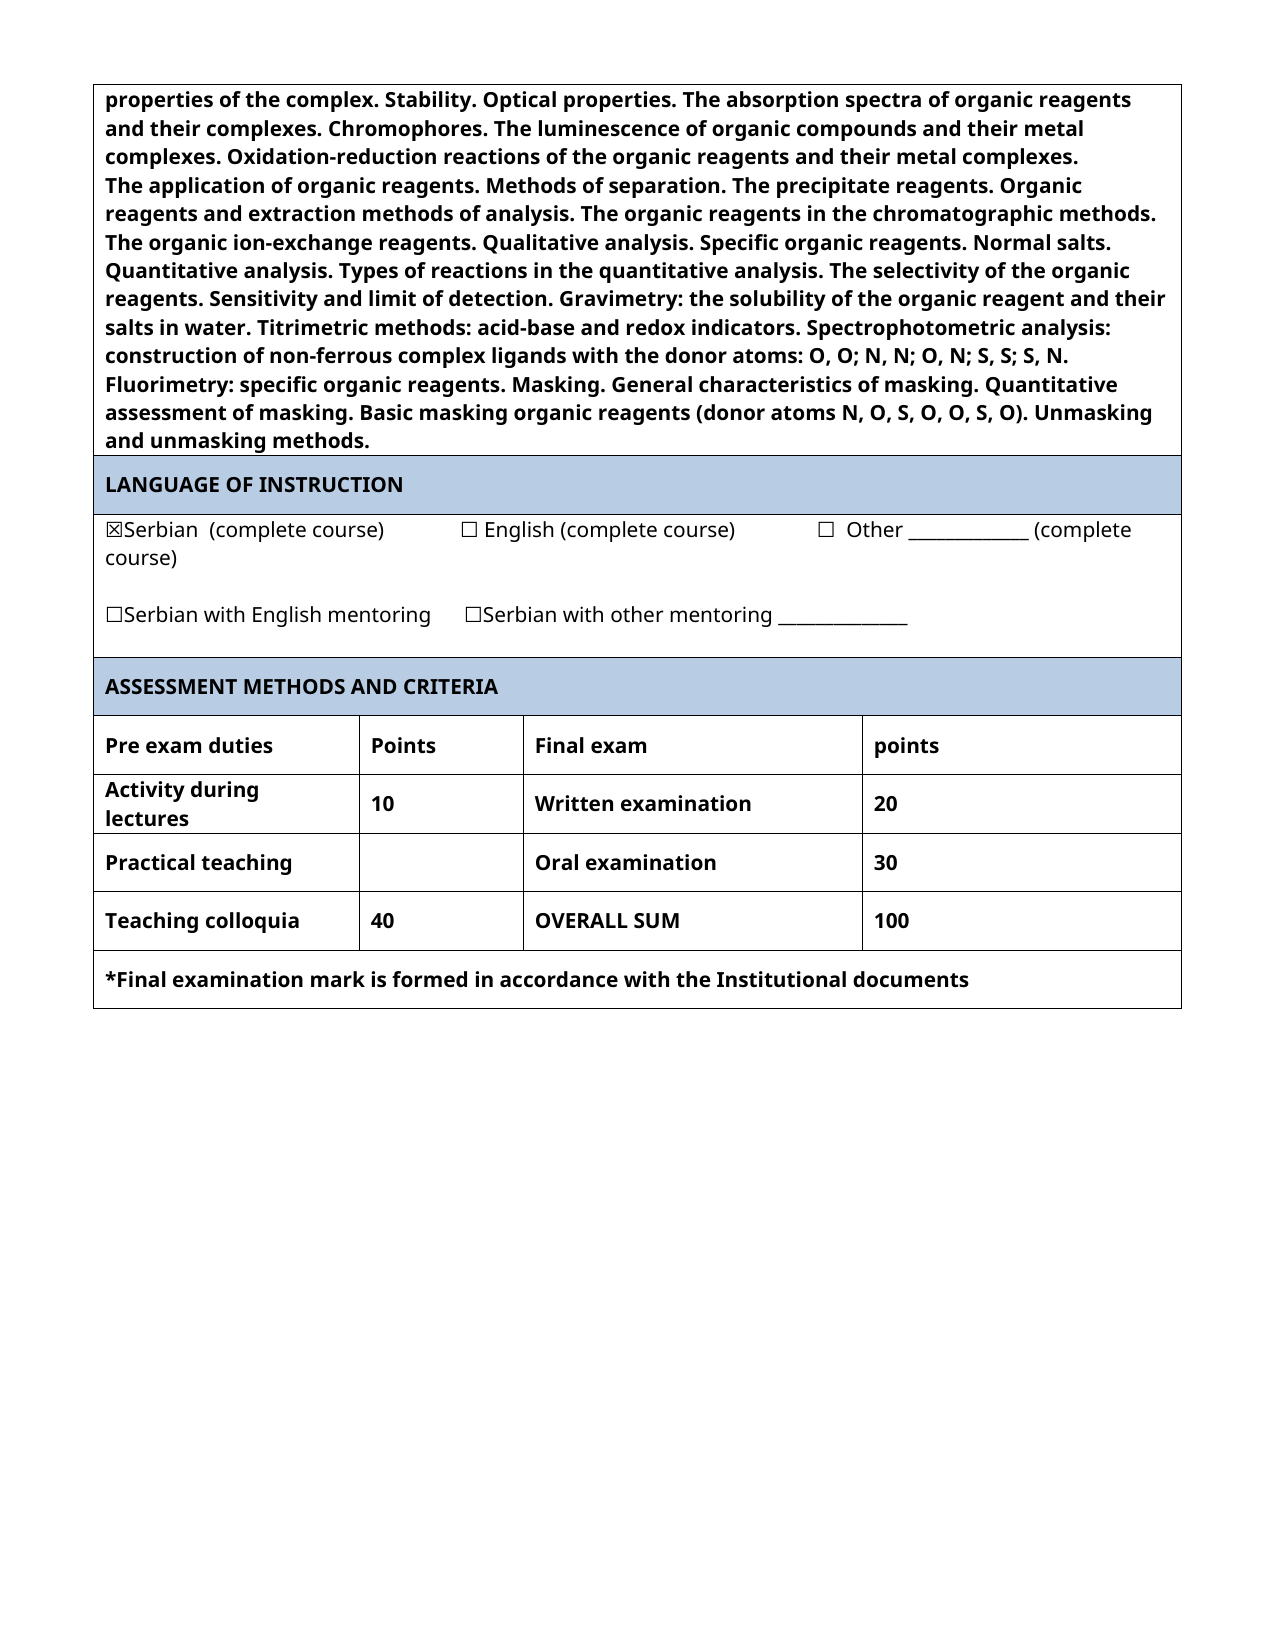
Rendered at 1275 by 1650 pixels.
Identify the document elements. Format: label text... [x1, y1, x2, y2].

table_cell LANGUAGE OF INSTRUCTION [94, 456, 1181, 514]
table_cell Oral examination [524, 834, 862, 891]
table_cell Points [360, 716, 523, 774]
table_cell OVERALL SUM [524, 892, 862, 949]
table_cell 100 [863, 892, 1181, 949]
table_cell *Final examination mark is formed in accordance with the Institutional documents [94, 951, 1181, 1008]
table_cell Pre exam duties [94, 716, 359, 774]
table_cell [94, 85, 1181, 455]
table_cell Final exam [524, 716, 862, 774]
table_cell Practical teaching [94, 834, 359, 891]
table_cell Teaching colloquia [94, 892, 359, 949]
table_cell Written examination [524, 775, 862, 832]
table_cell 20 [863, 775, 1181, 832]
table_cell 10 [360, 775, 523, 832]
table_cell [360, 834, 523, 891]
table_cell 40 [360, 892, 523, 949]
table_cell Serbian (complete course) English (complete course) Other _____________ (complete course) Serbian with English mentoring Serbian with other mentoring ______________ [94, 515, 1181, 657]
table_cell Activity during lectures [94, 775, 359, 832]
table_cell ASSESSMENT METHODS AND CRITERIA [94, 658, 1181, 715]
table_cell 30 [863, 834, 1181, 891]
table_cell points [863, 716, 1181, 774]
